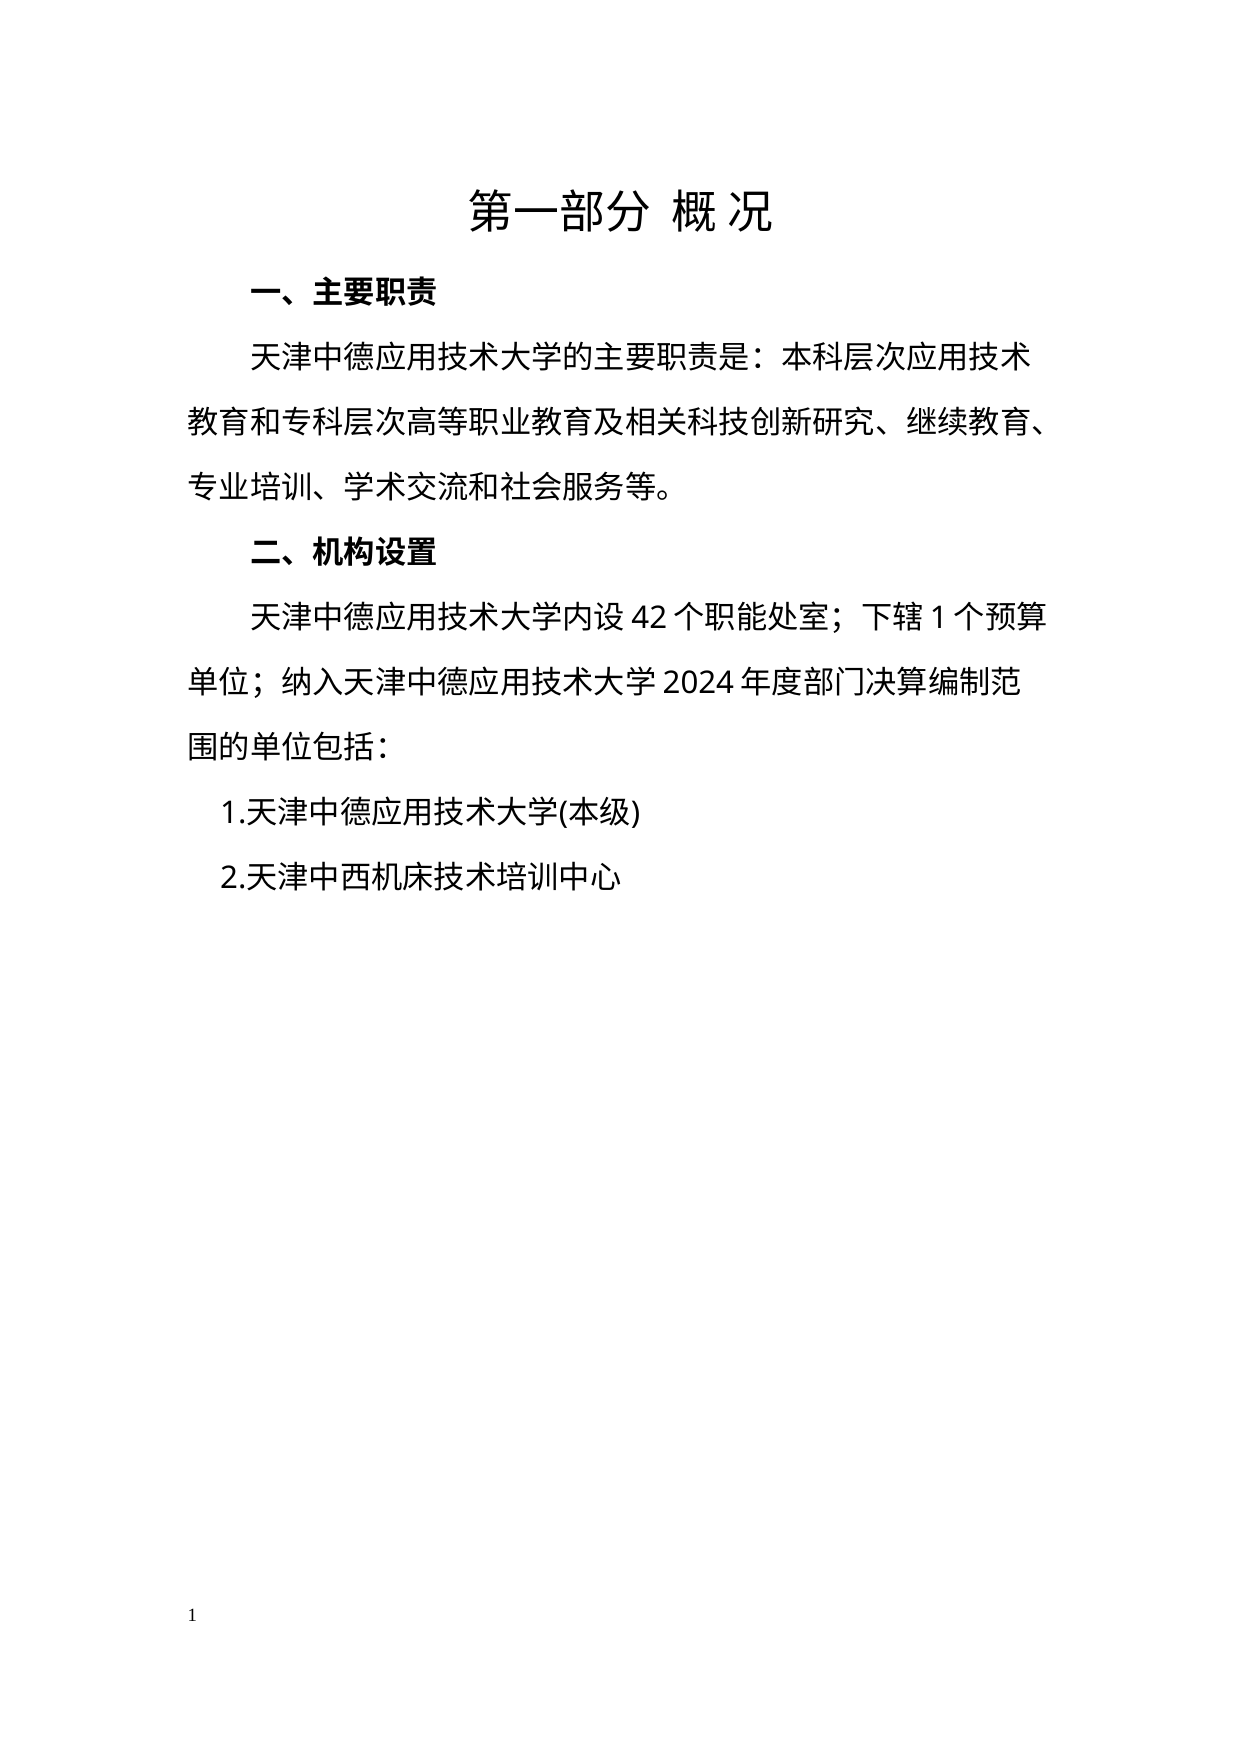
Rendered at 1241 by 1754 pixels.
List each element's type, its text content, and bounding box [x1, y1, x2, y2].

subtitle 二、机构设置 [187, 518, 1053, 583]
text 2.天津中西机床技术培训中心 [187, 843, 1053, 908]
text 1.天津中德应用技术大学(本级) [187, 778, 1053, 843]
text 天津中德应用技术大学的主要职责是：本科层次应用技术教育和专科层次高等职业教育及相关科技创新研究、继续教育、专业培训、学术交流和社会服务等。 [187, 323, 1053, 518]
text 天津中德应用技术大学内设42个职能处室；下辖1个预算单位；纳入天津中德应用技术大学2024年度部门决算编制范围的单位包括： [187, 583, 1053, 778]
subtitle 一、主要职责 [187, 258, 1053, 323]
subtitle 第一部分 概 况 [187, 160, 1053, 258]
